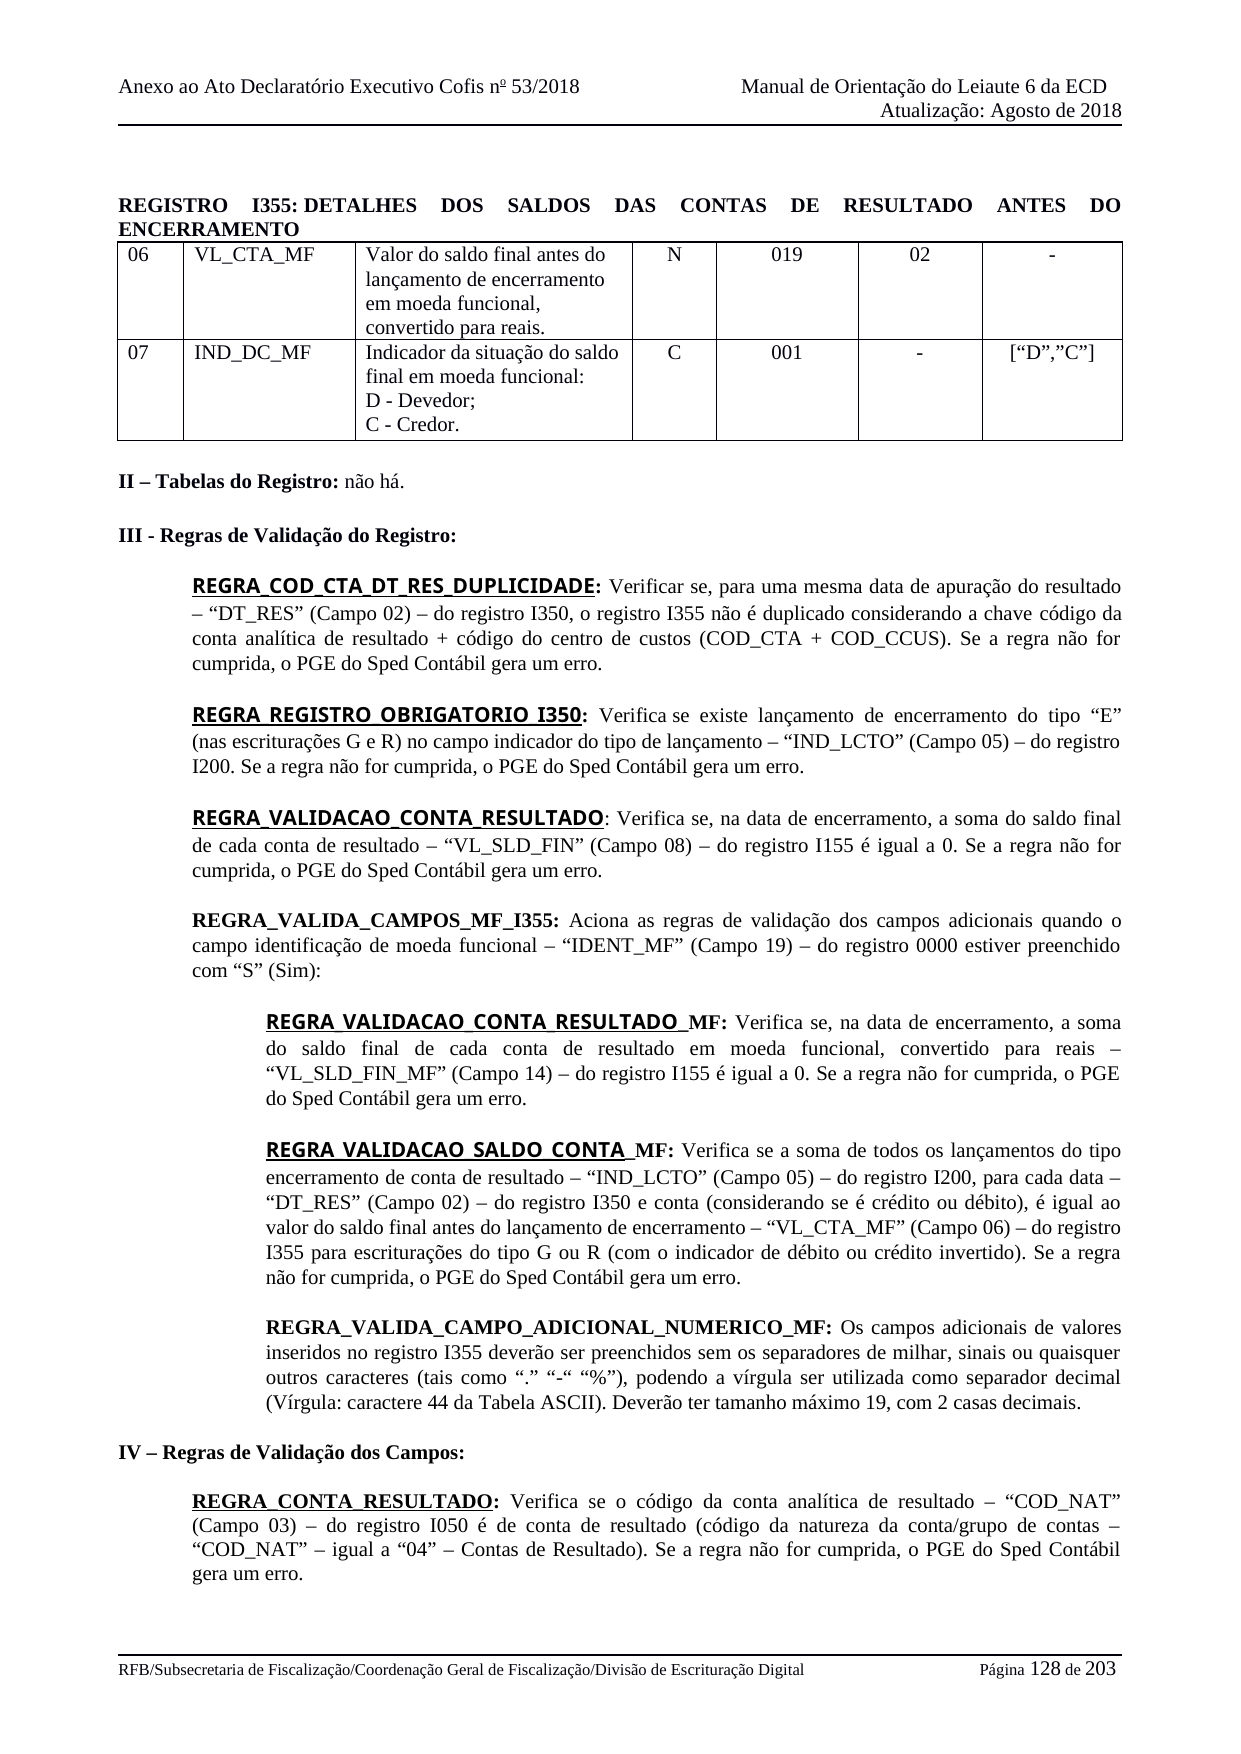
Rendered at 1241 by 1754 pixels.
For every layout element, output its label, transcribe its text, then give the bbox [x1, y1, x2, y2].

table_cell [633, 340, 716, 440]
text REGRA_REGISTRO_OBRIGATORIO_I350: Verifica se existe lançamento de encerramento do tipo “E” (nas escriturações G e R) no campo indicador do tipo de lançamento – “IND_LCTO” (Campo 05) – do registro I200. Se a regra não for cumprida, o PGE do Sped Contábil gera um erro. [192, 700, 1122, 778]
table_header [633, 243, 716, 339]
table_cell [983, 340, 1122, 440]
text III - Regras de Validação do Registro: [118, 522, 1122, 547]
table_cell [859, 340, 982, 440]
text REGISTRO I355: DETALHES DOS SALDOS DAS CONTAS DE RESULTADO ANTES DO ENCERRAMENTO [118, 193, 1122, 241]
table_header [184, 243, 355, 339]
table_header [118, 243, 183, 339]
text REGRA_VALIDA_CAMPOS_MF_I355: Aciona as regras de validação dos campos adicionais quando o campo identificação de moeda funcional – “IDENT_MF” (Campo 19) – do registro 0000 estiver preenchido com “S” (Sim): [192, 907, 1122, 982]
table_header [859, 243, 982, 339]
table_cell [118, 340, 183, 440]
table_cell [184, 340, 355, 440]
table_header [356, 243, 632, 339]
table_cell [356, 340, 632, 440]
text REGRA_VALIDA_CAMPO_ADICIONAL_NUMERICO_MF: Os campos adicionais de valores inseridos no registro I355 deverão ser preenchidos sem os separadores de milhar, sinais ou quaisquer outros caracteres (tais como “.” “-“ “%”), podendo a vírgula ser utilizada como separador decimal (Vírgula: caractere 44 da Tabela ASCII). Deverão ter tamanho máximo 19, com 2 casas decimais. [266, 1314, 1122, 1414]
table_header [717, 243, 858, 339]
text REGRA_VALIDACAO_CONTA_RESULTADO: Verifica se, na data de encerramento, a soma do saldo final de cada conta de resultado – “VL_SLD_FIN” (Campo 08) – do registro I155 é igual a 0. Se a regra não for cumprida, o PGE do Sped Contábil gera um erro. [192, 803, 1122, 882]
text REGRA_VALIDACAO_CONTA_RESULTADO_MF: Verifica se, na data de encerramento, a soma do saldo final de cada conta de resultado em moeda funcional, convertido para reais – “VL_SLD_FIN_MF” (Campo 14) – do registro I155 é igual a 0. Se a regra não for cumprida, o PGE do Sped Contábil gera um erro. [266, 1007, 1122, 1110]
text REGRA_CONTA_RESULTADO: Verifica se o código da conta analítica de resultado – “COD_NAT” (Campo 03) – do registro I050 é de conta de resultado (código da natureza da conta/grupo de contas – “COD_NAT” – igual a “04” – Contas de Resultado). Se a regra não for cumprida, o PGE do Sped Contábil gera um erro. [192, 1489, 1122, 1585]
text II – Tabelas do Registro: não há. [118, 469, 1122, 493]
text REGRA_VALIDACAO_SALDO_CONTA_MF: Verifica se a soma de todos os lançamentos do tipo encerramento de conta de resultado – “IND_LCTO” (Campo 05) – do registro I200, para cada data – “DT_RES” (Campo 02) – do registro I350 e conta (considerando se é crédito ou débito), é igual ao valor do saldo final antes do lançamento de encerramento – “VL_CTA_MF” (Campo 06) – do registro I355 para escriturações do tipo G ou R (com o indicador de débito ou crédito invertido). Se a regra não for cumprida, o PGE do Sped Contábil gera um erro. [266, 1135, 1122, 1289]
text REGRA_COD_CTA_DT_RES_DUPLICIDADE: Verificar se, para uma mesma data de apuração do resultado – “DT_RES” (Campo 02) – do registro I350, o registro I355 não é duplicado considerando a chave código da conta analítica de resultado + código do centro de custos (COD_CTA + COD_CCUS). Se a regra não for cumprida, o PGE do Sped Contábil gera um erro. [192, 572, 1122, 675]
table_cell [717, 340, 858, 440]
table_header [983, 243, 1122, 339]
text IV – Regras de Validação dos Campos: [118, 1439, 1122, 1464]
